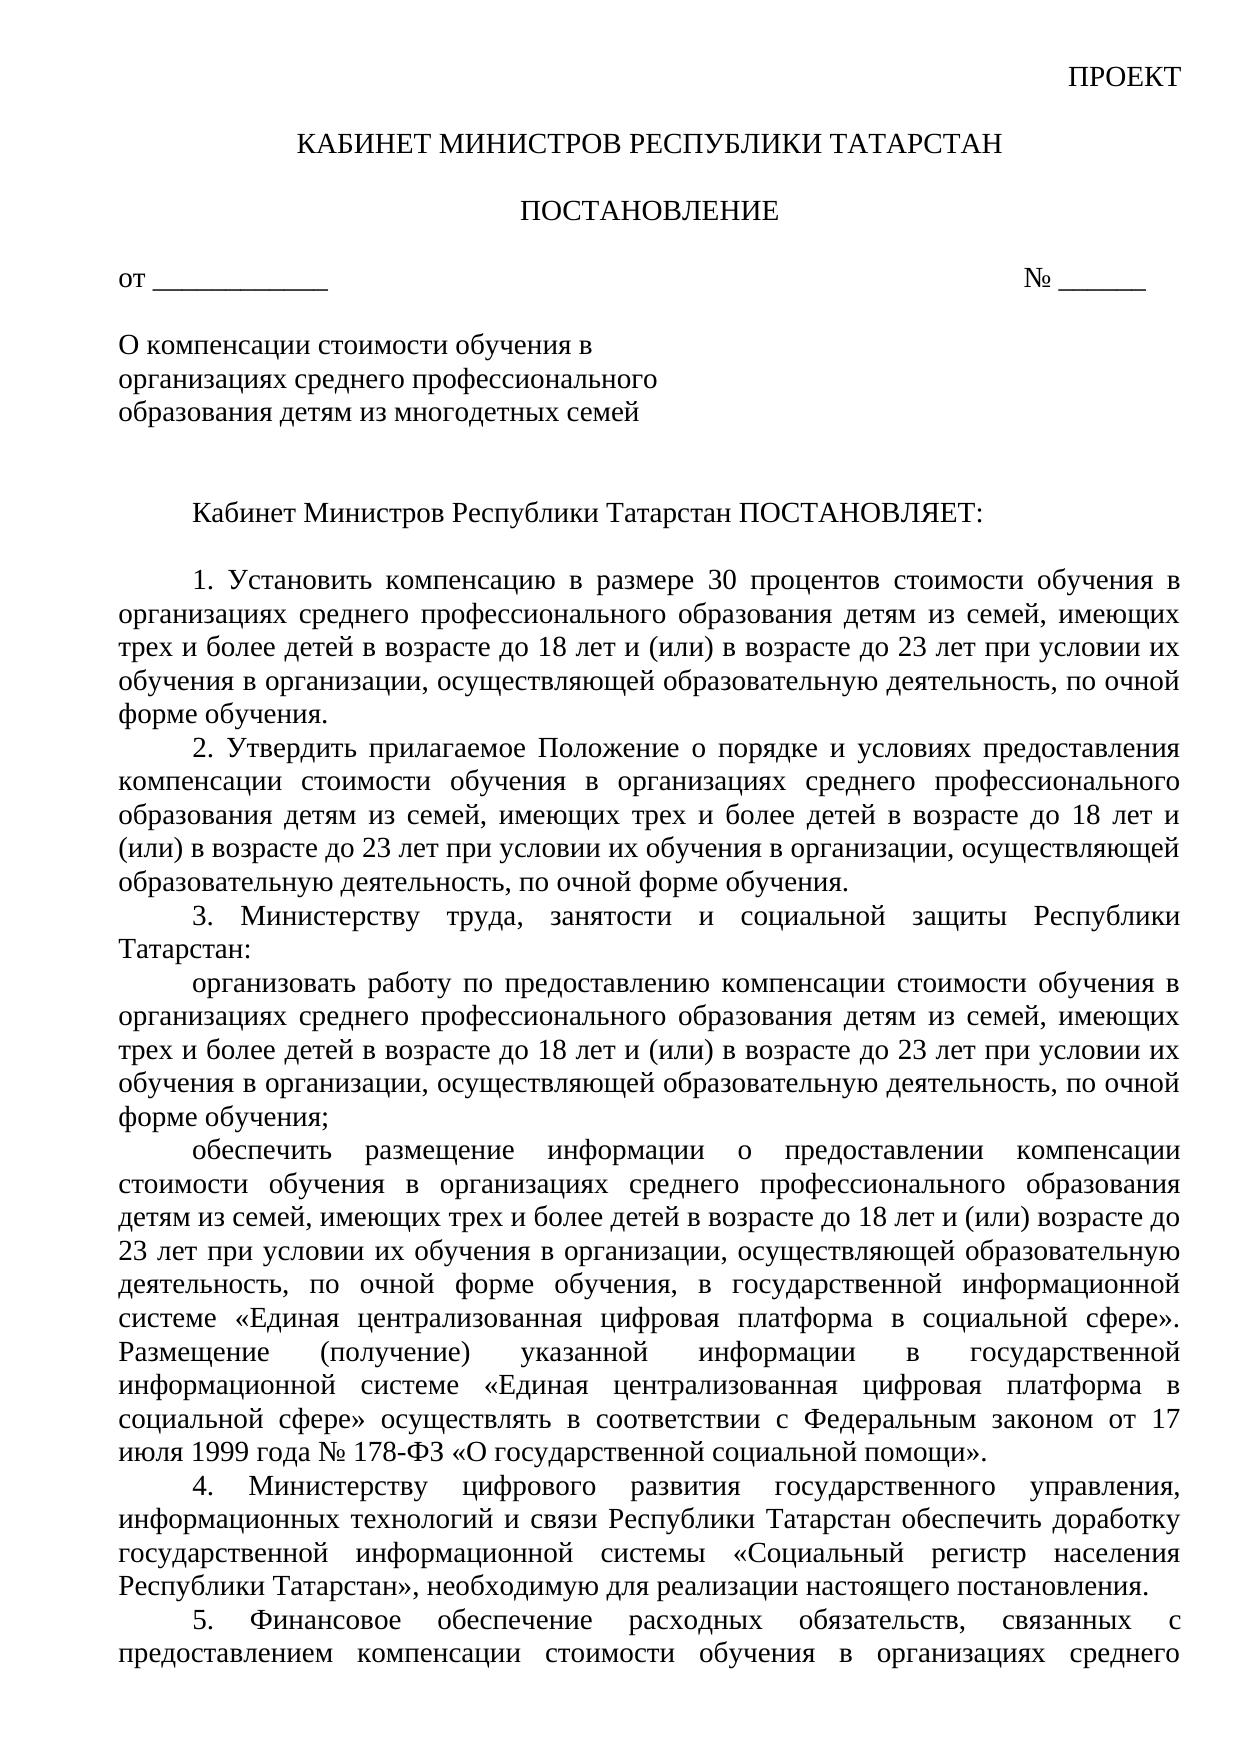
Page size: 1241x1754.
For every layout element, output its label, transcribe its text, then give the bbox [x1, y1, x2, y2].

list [118, 1602, 1181, 1669]
list обеспечить размещение информации о предоставлении компенсации стоимости обучения в организациях среднего профессионального образования детям из семей, имеющих трех и более детей в возрасте до 18 лет и (или) возрасте до 23 лет при условии их обучения в организации, осуществляющей образовательную деятельность, по очной форме обучения, в государственной информационной системе «Единая централизованная цифровая платформа в социальной сфере». Размещение (получение) указанной информации в государственной информационной системе «Единая централизованная цифровая платформа в социальной сфере» осуществлять в соответствии с Федеральным законом от 17 июля 1999 года № 178-ФЗ «О государственной социальной помощи». [118, 1132, 1181, 1468]
title ПРОЕКТ [118, 59, 1181, 93]
title ПОСТАНОВЛЕНИЕ [118, 193, 1181, 227]
list 3. Министерству труда, занятости и социальной защиты Республики Татарстан: [118, 898, 1181, 965]
list 4. Министерству цифрового развития государственного управления, информационных технологий и связи Республики Татарстан обеспечить доработку государственной информационной системы «Социальный регистр населения Республики Татарстан», необходимую для реализации настоящего постановления. [118, 1468, 1181, 1602]
list 1. Установить компенсацию в размере 30 процентов стоимости обучения в организациях среднего профессионального образования детям из семей, имеющих трех и более детей в возрасте до 18 лет и (или) в возрасте до 23 лет при условии их обучения в организации, осуществляющей образовательную деятельность, по очной форме обучения. [118, 562, 1181, 730]
list 2. Утвердить прилагаемое Положение о порядке и условиях предоставления компенсации стоимости обучения в организациях среднего профессионального образования детям из семей, имеющих трех и более детей в возрасте до 18 лет и (или) в возрасте до 23 лет при условии их обучения в организации, осуществляющей образовательную деятельность, по очной форме обучения. [118, 730, 1181, 898]
title от ____________ № ______ [118, 260, 1181, 294]
title организациях среднего профессионального [118, 361, 1181, 394]
title образования детям из многодетных семей [118, 394, 1181, 428]
list организовать работу по предоставлению компенсации стоимости обучения в организациях среднего профессионального образования детям из семей, имеющих трех и более детей в возрасте до 18 лет и (или) в возрасте до 23 лет при условии их обучения в организации, осуществляющей образовательную деятельность, по очной форме обучения; [118, 965, 1181, 1132]
title О компенсации стоимости обучения в [118, 327, 1181, 361]
title КАБИНЕТ МИНИСТРОВ РЕСПУБЛИКИ ТАТАРСТАН [118, 126, 1181, 160]
text Кабинет Министров Республики Татарстан ПОСТАНОВЛЯЕТ: [118, 495, 1181, 529]
